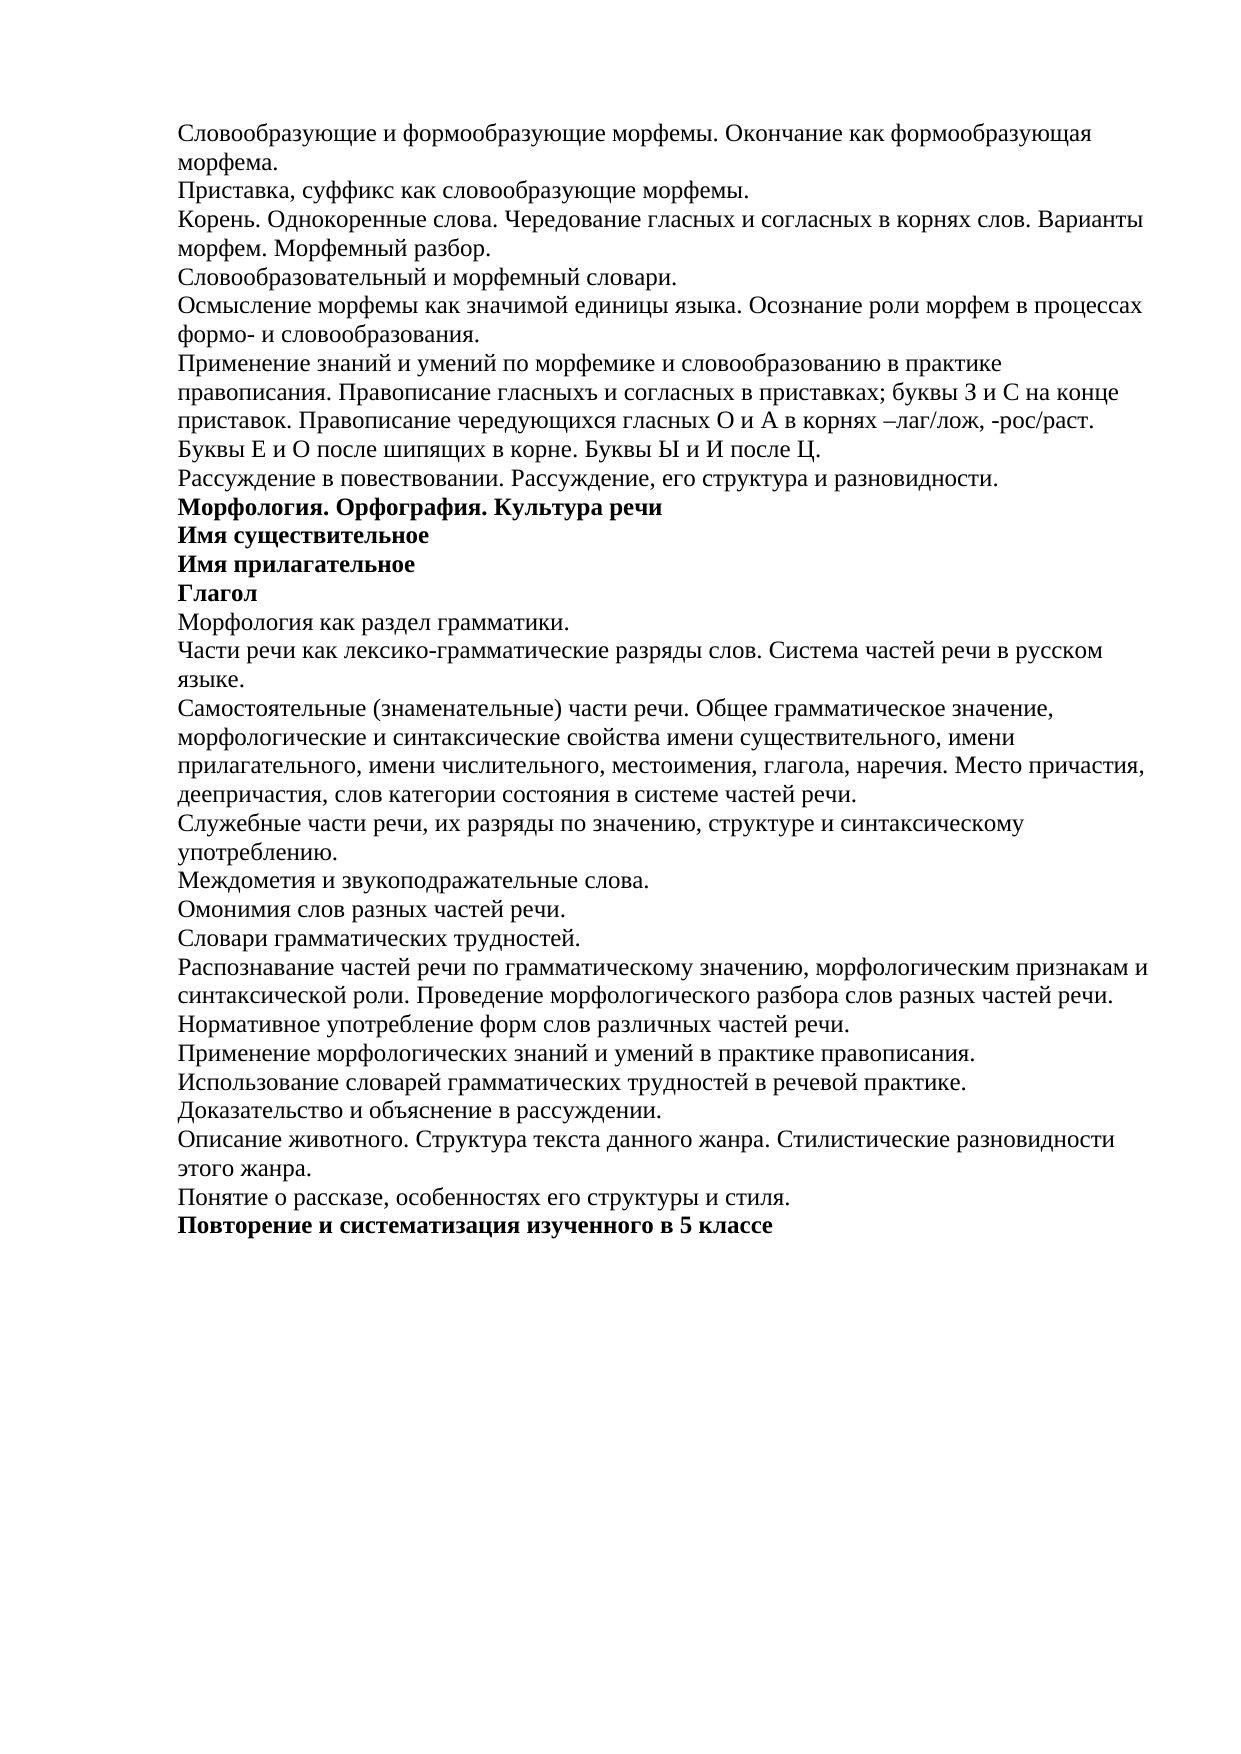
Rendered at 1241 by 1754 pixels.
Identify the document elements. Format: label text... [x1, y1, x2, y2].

text Словообразующие и формообразующие морфемы. Окончание как формообразующая морфема. [177, 118, 1152, 176]
text Междометия и звукоподражательные слова. [177, 866, 1152, 894]
text Служебные части речи, их разряды по значению, структуре и синтаксическому употреблению. [177, 808, 1152, 866]
text Морфология как раздел грамматики. [177, 607, 1152, 636]
text Самостоятельные (знаменательные) части речи. Общее грамматическое значение, морфологические и синтаксические свойства имени существительного, имени прилагательного, имени числительного, местоимения, глагола, наречия. Место причастия, деепричастия, слов категории состояния в системе частей речи. [177, 693, 1152, 808]
text Применение морфологических знаний и умений в практике правописания. [177, 1038, 1152, 1067]
text Использование словарей грамматических трудностей в речевой практике. [177, 1067, 1152, 1096]
text Описание животного. Структура текста данного жанра. Стилистические разновидности этого жанра. [177, 1124, 1152, 1182]
text Применение знаний и умений по морфемике и словообразованию в практике правописания. Правописание гласныхъ и согласных в приставках; буквы З и С на конце приставок. Правописание чередующихся гласных О и А в корнях –лаг/лож, -рос/раст. Буквы Е и О после шипящих в корне. Буквы Ы и И после Ц. [177, 348, 1152, 463]
text Словообразовательный и морфемный словари. [177, 262, 1152, 291]
text Корень. Однокоренные слова. Чередование гласных и согласных в корнях слов. Варианты морфем. Морфемный разбор. [177, 204, 1152, 262]
text Словари грамматических трудностей. [177, 923, 1152, 952]
text Распознавание частей речи по грамматическому значению, морфологическим признакам и синтаксической роли. Проведение морфологического разбора слов разных частей речи. Нормативное употребление форм слов различных частей речи. [177, 952, 1152, 1038]
text Приставка, суффикс как словообразующие морфемы. [177, 176, 1152, 204]
text Глагол [177, 578, 1152, 607]
text Понятие о рассказе, особенностях его структуры и стиля. [177, 1182, 1152, 1211]
text Морфология. Орфография. Культура речи [177, 492, 1152, 521]
text Части речи как лексико-грамматические разряды слов. Система частей речи в русском языке. [177, 636, 1152, 693]
text Повторение и систематизация изученного в 5 классе [177, 1211, 1152, 1239]
text Доказательство и объяснение в рассуждении. [177, 1096, 1152, 1124]
text Имя прилагательное [177, 549, 1152, 578]
text Омонимия слов разных частей речи. [177, 894, 1152, 923]
text Рассуждение в повествовании. Рассуждение, его структура и разновидности. [177, 463, 1152, 492]
text Имя существительное [177, 521, 1152, 549]
text Осмысление морфемы как значимой единицы языка. Осознание роли морфем в процессах формо- и словообразования. [177, 291, 1152, 348]
